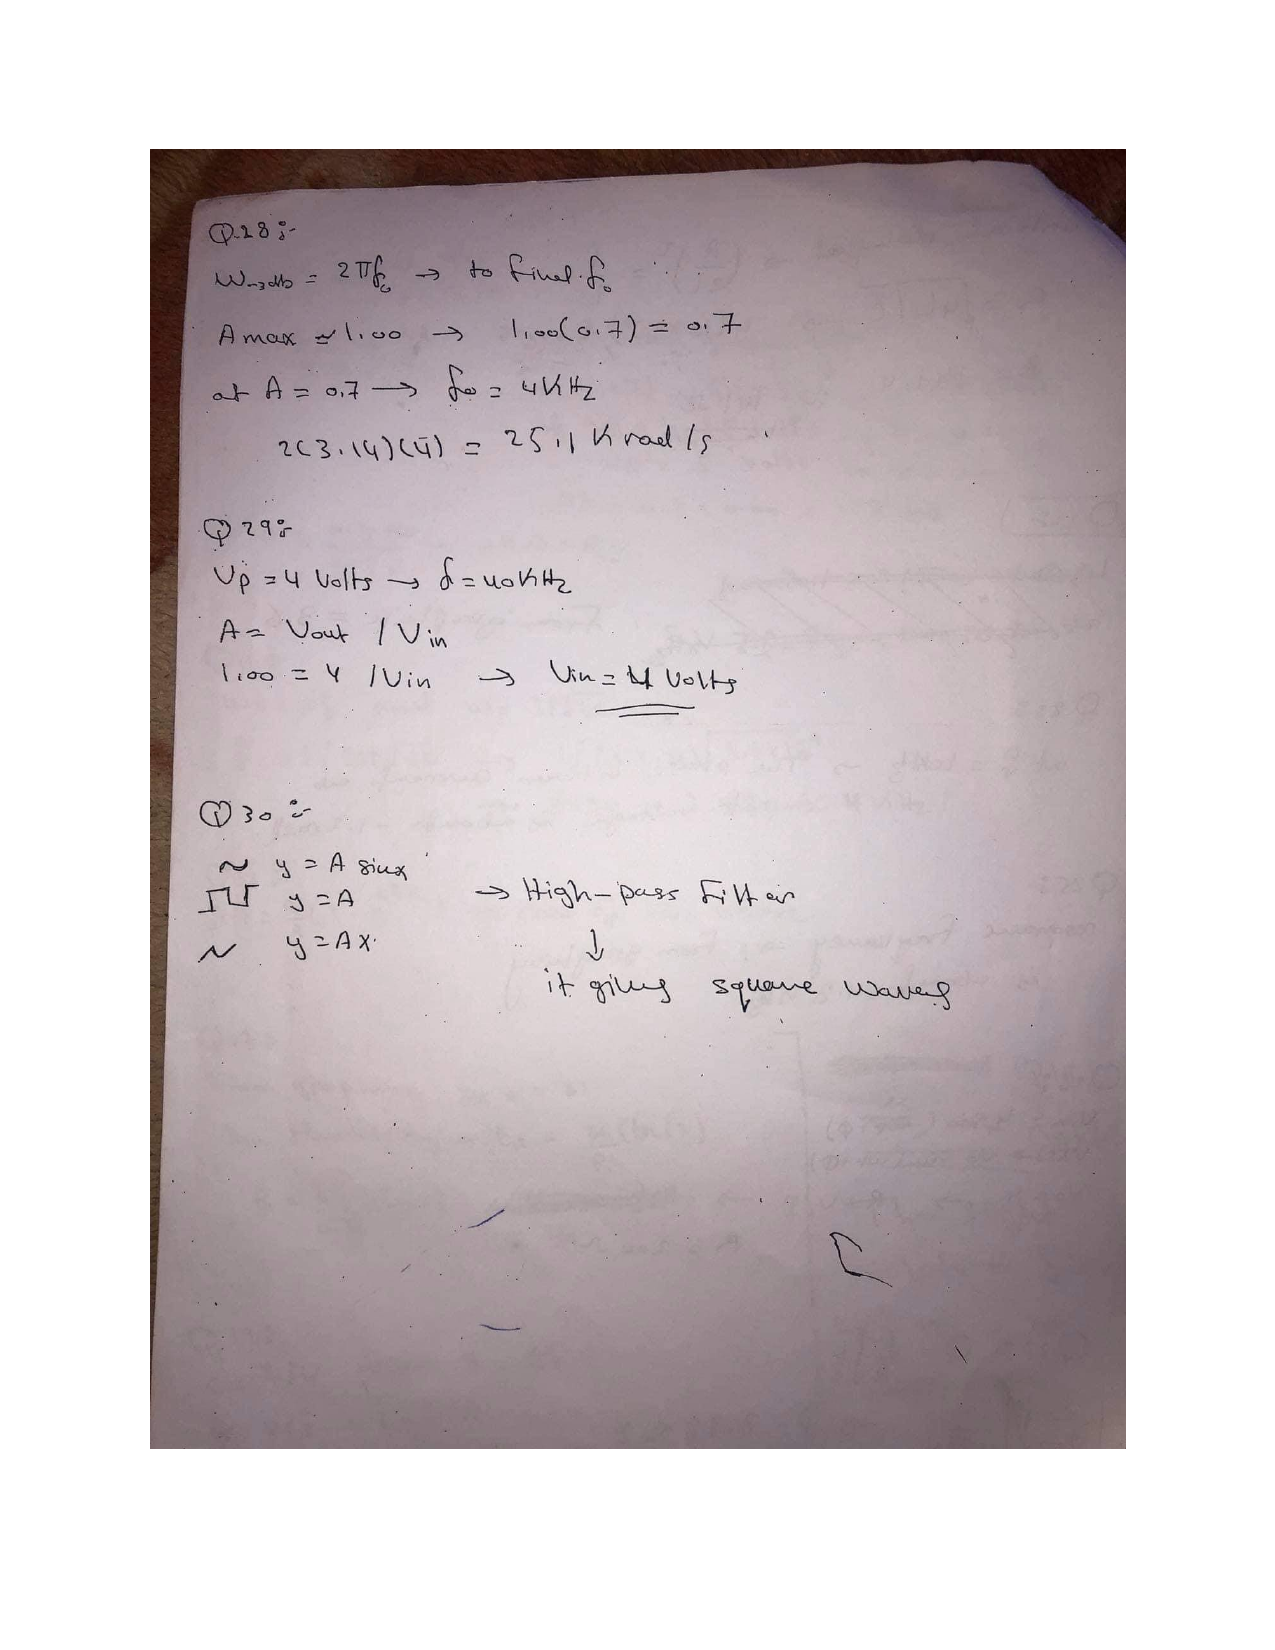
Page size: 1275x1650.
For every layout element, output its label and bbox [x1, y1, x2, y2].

picture [150, 149, 1126, 1449]
